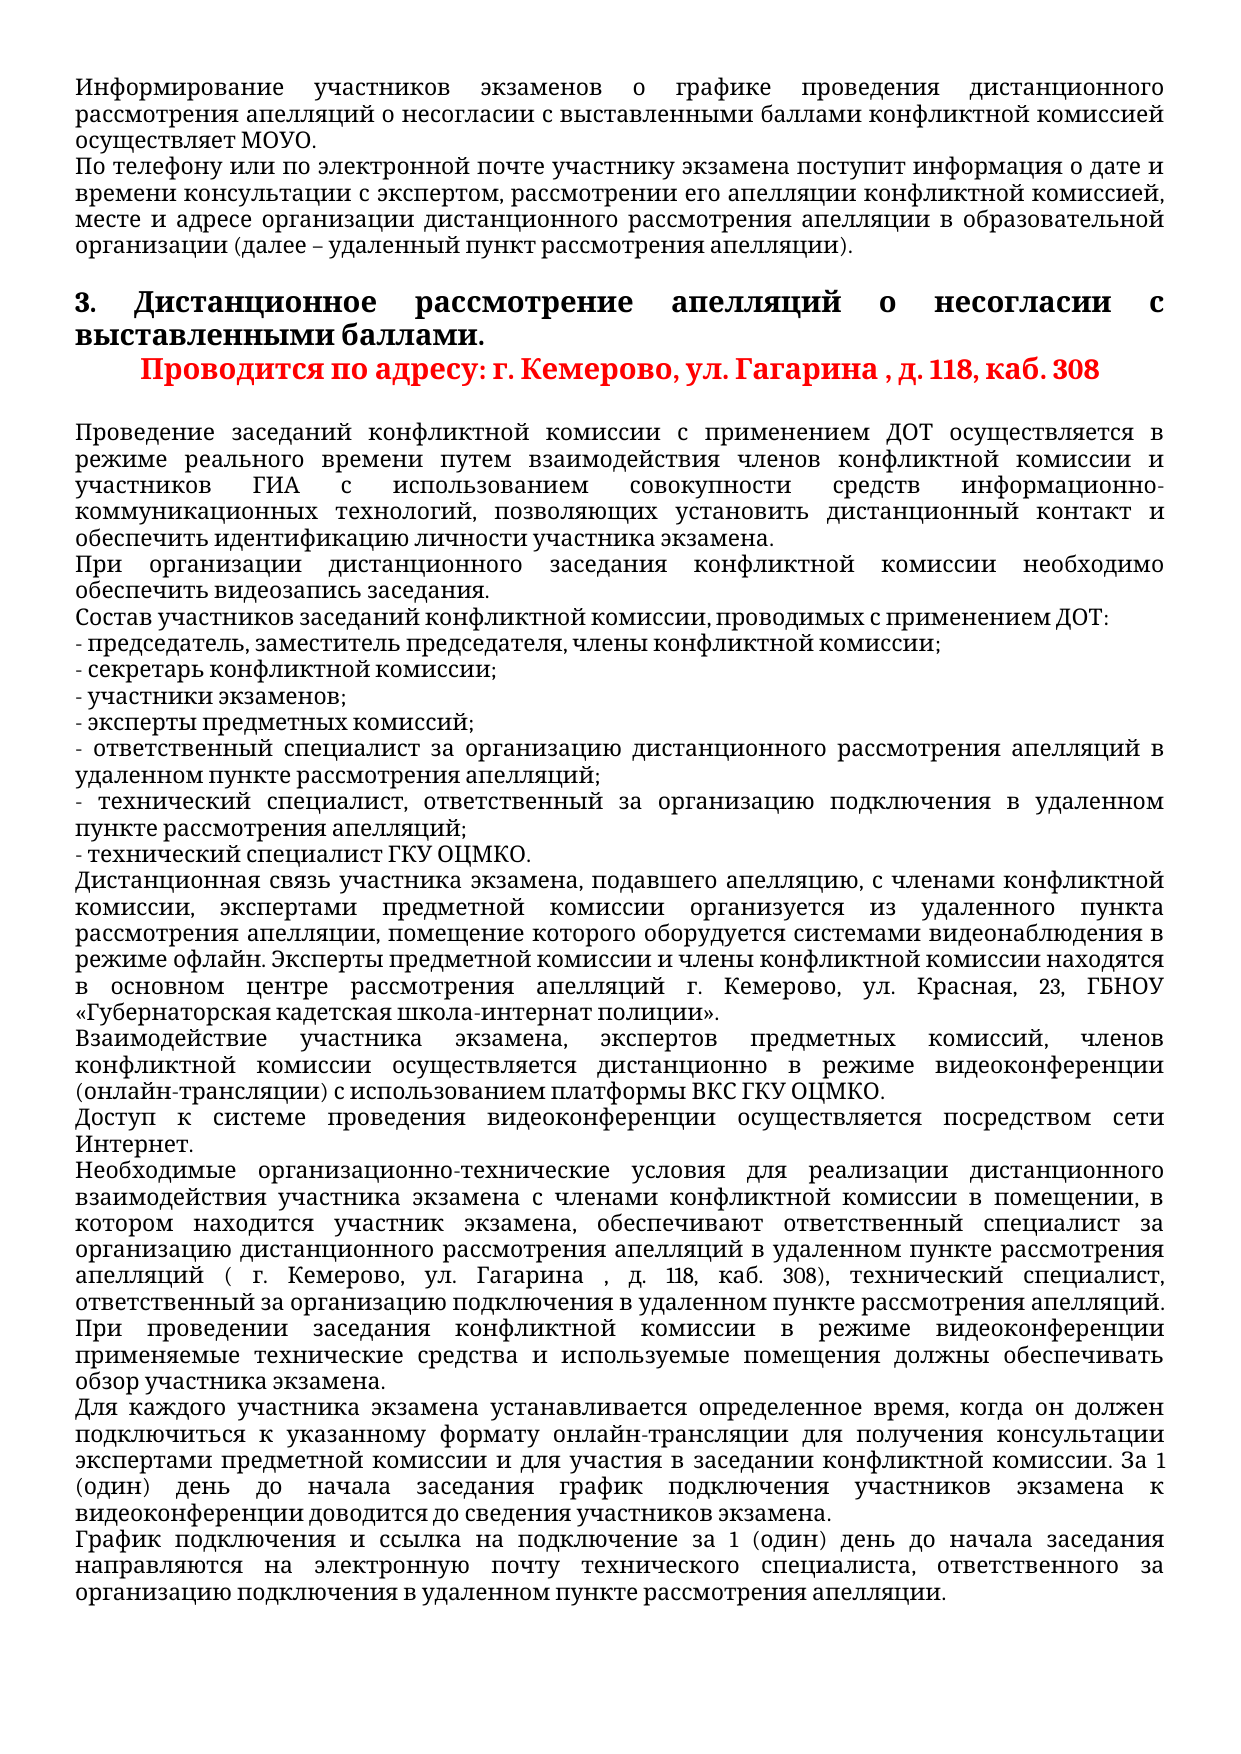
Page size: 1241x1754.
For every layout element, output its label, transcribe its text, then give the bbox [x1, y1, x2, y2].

text Необходимые организационно-технические условия для реализации дистанционного взаимодействия участника экзамена с членами конфликтной комиссии в помещении, в котором находится участник экзамена, обеспечивают ответственный специалист за организацию дистанционного рассмотрения апелляций в удаленном пункте рассмотрения апелляций ( г. Кемерово, ул. Гагарина , д. 118, каб. 308), технический специалист, ответственный за организацию подключения в удаленном пункте рассмотрения апелляций. При проведении заседания конфликтной комиссии в режиме видеоконференции применяемые технические средства и используемые помещения должны обеспечивать обзор участника экзамена. [75, 1158, 1165, 1395]
text Проводится по адресу: г. Кемерово, ул. Гагарина , д. 118, каб. 308 [75, 353, 1165, 386]
text - секретарь конфликтной комиссии; [75, 657, 1165, 683]
text - технический специалист, ответственный за организацию подключения в удаленном пункте рассмотрения апелляций; [75, 789, 1165, 842]
text По телефону или по электронной почте участнику экзамена поступит информация о дате и времени консультации с экспертом, рассмотрении его апелляции конфликтной комиссией, месте и адресе организации дистанционного рассмотрения апелляции в образовательной организации (далее – удаленный пункт рассмотрения апелляции). [75, 154, 1165, 259]
text - председатель, заместитель председателя, члены конфликтной комиссии; [75, 631, 1165, 657]
text Дистанционная связь участника экзамена, подавшего апелляцию, с членами конфликтной комиссии, экспертами предметной комиссии организуется из удаленного пункта рассмотрения апелляции, помещение которого оборудуется системами видеонаблюдения в режиме офлайн. Эксперты предметной комиссии и члены конфликтной комиссии находятся в основном центре рассмотрения апелляций г. Кемерово, ул. Красная, 23, ГБНОУ «Губернаторская кадетская школа-интернат полиции». [75, 868, 1165, 1026]
text Состав участников заседаний конфликтной комиссии, проводимых с применением ДОТ: [75, 604, 1165, 631]
text - технический специалист ГКУ ОЦМКО. [75, 842, 1165, 868]
text Для каждого участника экзамена устанавливается определенное время, когда он должен подключиться к указанному формату онлайн-трансляции для получения консультации экспертами предметной комиссии и для участия в заседании конфликтной комиссии. За 1 (один) день до начала заседания график подключения участников экзамена к видеоконференции доводится до сведения участников экзамена. [75, 1395, 1165, 1527]
text - эксперты предметных комиссий; [75, 710, 1165, 736]
text Взаимодействие участника экзамена, экспертов предметных комиссий, членов конфликтной комиссии осуществляется дистанционно в режиме видеоконференции (онлайн-трансляции) с использованием платформы ВКС ГКУ ОЦМКО. [75, 1026, 1165, 1105]
text Проведение заседаний конфликтной комиссии с применением ДОТ осуществляется в режиме реального времени путем взаимодействия членов конфликтной комиссии и участников ГИА с использованием совокупности средств информационно-коммуникационных технологий, позволяющих установить дистанционный контакт и обеспечить идентификацию личности участника экзамена. [75, 420, 1165, 552]
text При организации дистанционного заседания конфликтной комиссии необходимо обеспечить видеозапись заседания. [75, 552, 1165, 604]
text Доступ к системе проведения видеоконференции осуществляется посредством сети Интернет. [75, 1105, 1165, 1158]
text График подключения и ссылка на подключение за 1 (один) день до начала заседания направляются на электронную почту технического специалиста, ответственного за организацию подключения в удаленном пункте рассмотрения апелляции. [75, 1527, 1165, 1606]
text Информирование участников экзаменов о графике проведения дистанционного рассмотрения апелляций о несогласии с выставленными баллами конфликтной комиссией осуществляет МОУО. [75, 75, 1165, 154]
text 3. Дистанционное рассмотрение апелляций о несогласии с выставленными баллами. [75, 286, 1165, 353]
text - участники экзаменов; [75, 683, 1165, 710]
text - ответственный специалист за организацию дистанционного рассмотрения апелляций в удаленном пункте рассмотрения апелляций; [75, 736, 1165, 789]
